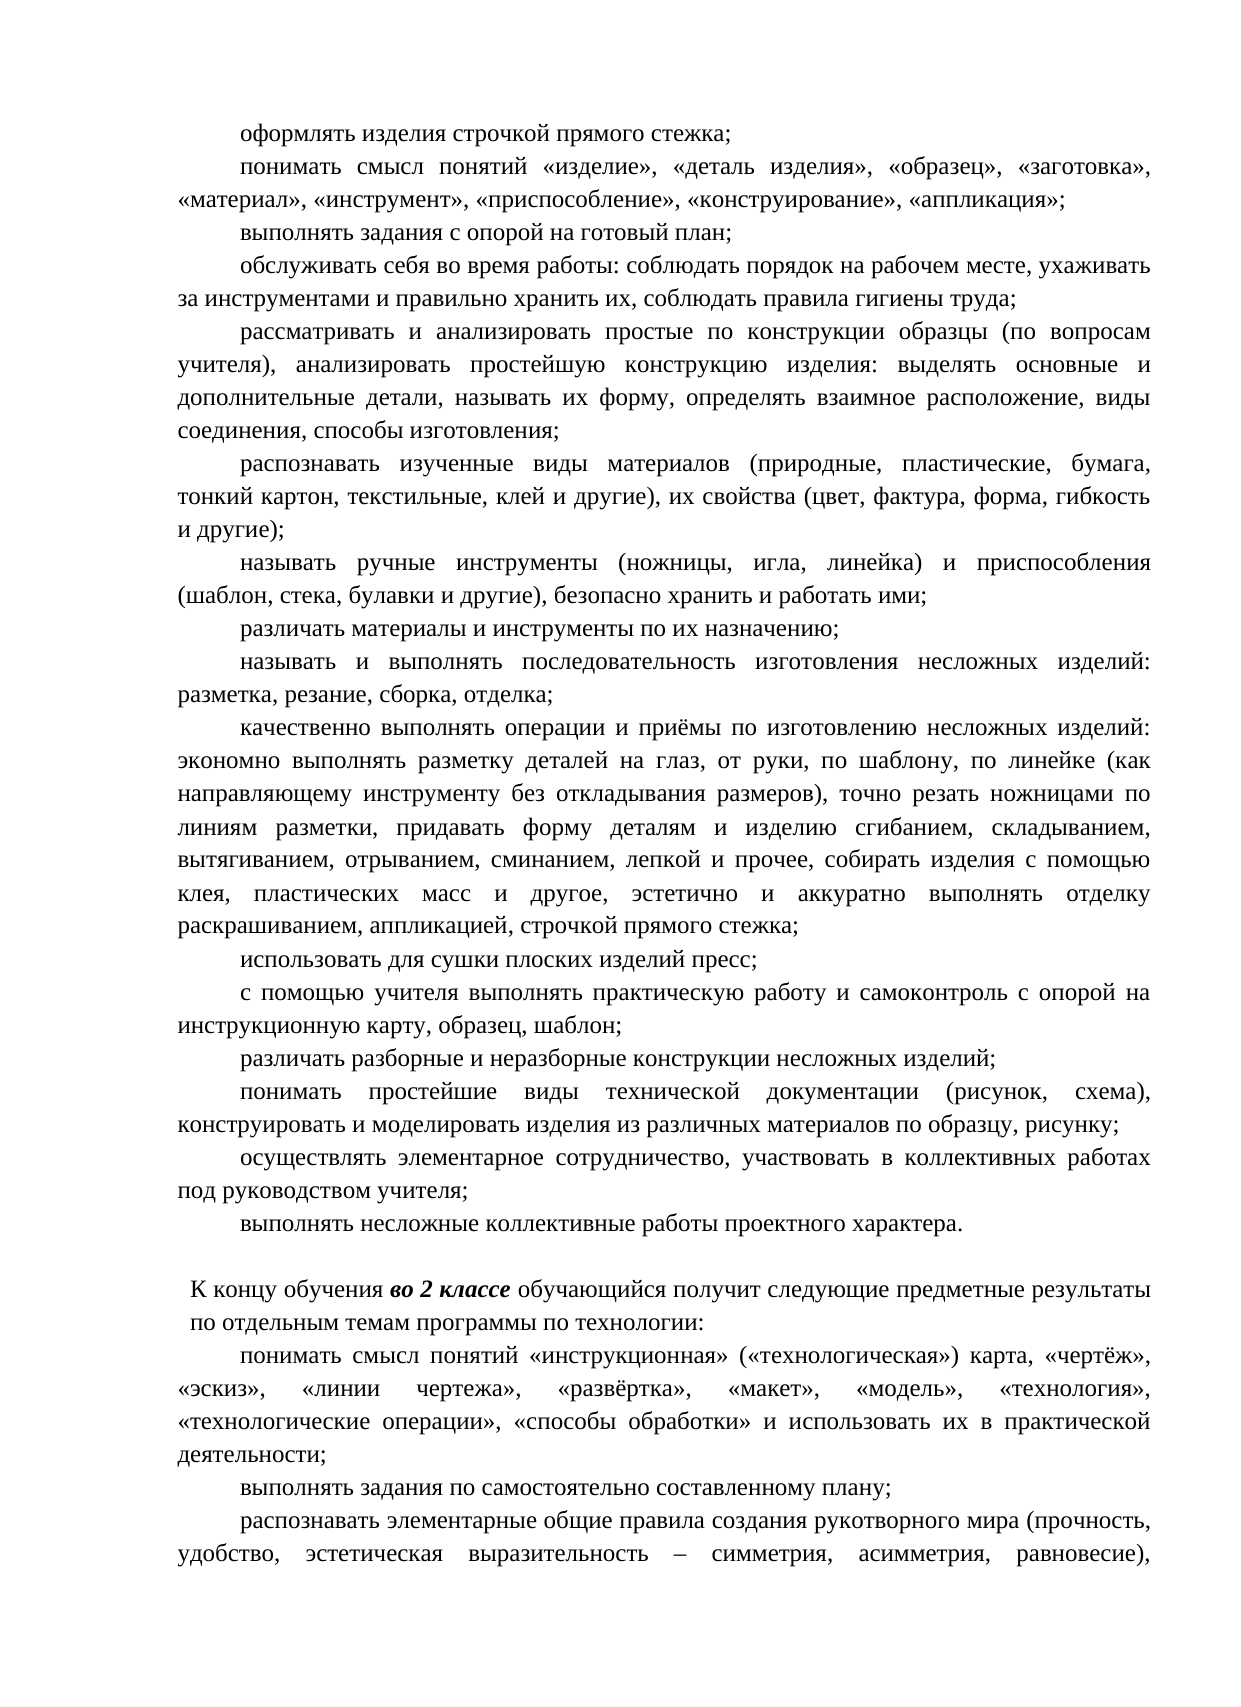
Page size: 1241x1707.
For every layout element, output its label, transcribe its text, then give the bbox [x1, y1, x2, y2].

text выполнять несложные коллективные работы проектного характера. [177, 1208, 1152, 1237]
text использовать для сушки плоских изделий пресс; [177, 944, 1152, 972]
text обслуживать себя во время работы: соблюдать порядок на рабочем месте, ухаживать за инструментами и правильно хранить их, соблюдать правила гигиены труда; [177, 250, 1152, 312]
text выполнять задания с опорой на готовый план; [177, 217, 1152, 246]
text называть ручные инструменты (ножницы, игла, линейка) и приспособления (шаблон, стека, булавки и другие), безопасно хранить и работать ими; [177, 547, 1152, 609]
text понимать смысл понятий «инструкционная» («технологическая») карта, «чертёж», «эскиз», «линии чертежа», «развёртка», «макет», «модель», «технология», «технологические операции», «способы обработки» и использовать их в практической деятельности; [177, 1340, 1152, 1468]
text понимать смысл понятий «изделие», «деталь изделия», «образец», «заготовка», «материал», «инструмент», «приспособление», «конструирование», «аппликация»; [177, 151, 1152, 213]
text различать материалы и инструменты по их назначению; [177, 613, 1152, 642]
text выполнять задания по самостоятельно составленному плану; [177, 1472, 1152, 1501]
text распознавать изученные виды материалов (природные, пластические, бумага, тонкий картон, текстильные, клей и другие), их свойства (цвет, фактура, форма, гибкость и другие); [177, 448, 1152, 543]
text различать разборные и неразборные конструкции несложных изделий; [177, 1043, 1152, 1071]
text с помощью учителя выполнять практическую работу и самоконтроль с опорой на инструкционную карту, образец, шаблон; [177, 977, 1152, 1038]
text называть и выполнять последовательность изготовления несложных изделий: разметка, резание, сборка, отделка; [177, 646, 1152, 708]
text оформлять изделия строчкой прямого стежка; [177, 118, 1152, 147]
text понимать простейшие виды технической документации (рисунок, схема), конструировать и моделировать изделия из различных материалов по образцу, рисунку; [177, 1076, 1152, 1137]
text К концу обучения во 2 классе обучающийся получит следующие предметные результаты по отдельным темам программы по технологии: [190, 1274, 1152, 1336]
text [177, 1505, 1152, 1567]
text осуществлять элементарное сотрудничество, участвовать в коллективных работах под руководством учителя; [177, 1142, 1152, 1203]
text рассматривать и анализировать простые по конструкции образцы (по вопросам учителя), анализировать простейшую конструкцию изделия: выделять основные и дополнительные детали, называть их форму, определять взаимное расположение, виды соединения, способы изготовления; [177, 316, 1152, 444]
text качественно выполнять операции и приёмы по изготовлению несложных изделий: экономно выполнять разметку деталей на глаз, от руки, по шаблону, по линейке (как направляющему инструменту без откладывания размеров), точно резать ножницами по линиям разметки, придавать форму деталям и изделию сгибанием, складыванием, вытягиванием, отрыванием, сминанием, лепкой и прочее, собирать изделия с помощью клея, пластических масс и другое, эстетично и аккуратно выполнять отделку раскрашиванием, аппликацией, строчкой прямого стежка; [177, 712, 1152, 939]
